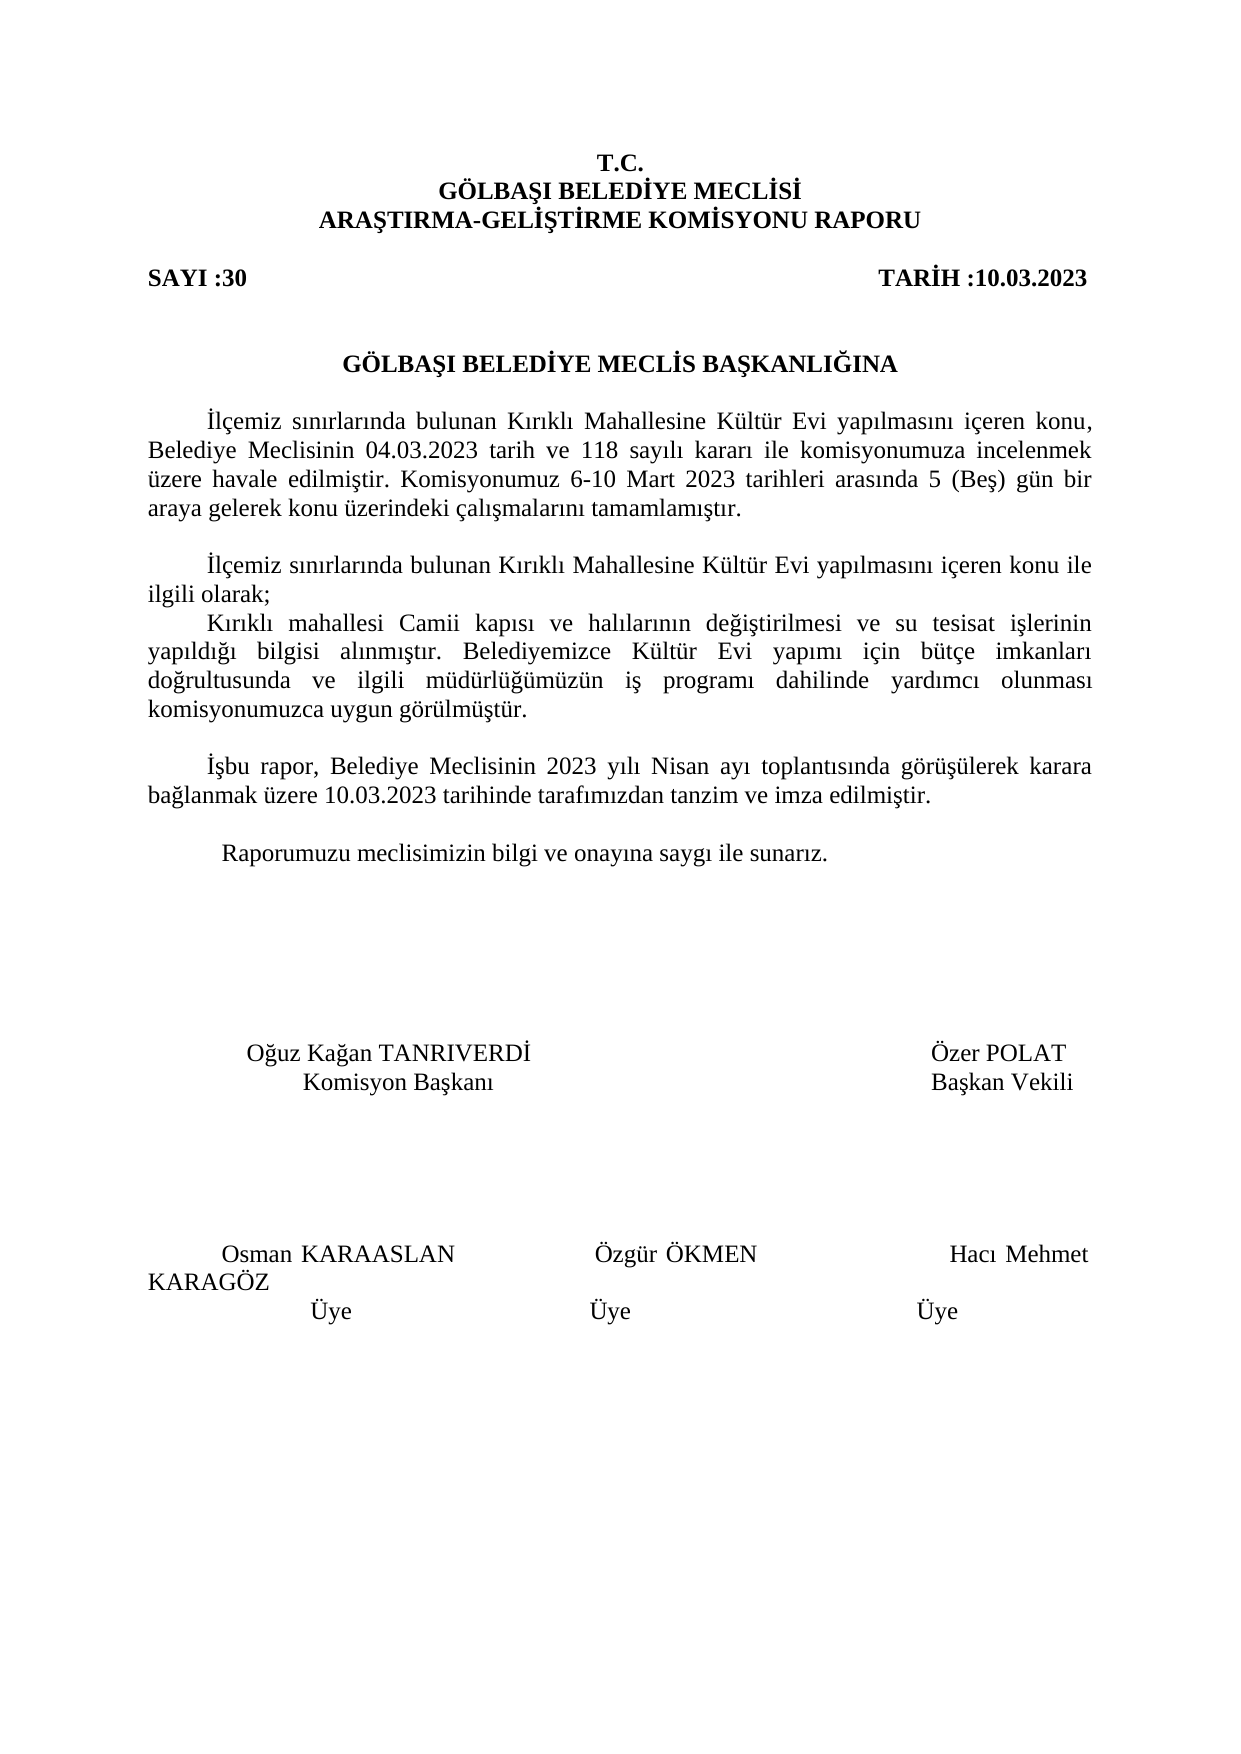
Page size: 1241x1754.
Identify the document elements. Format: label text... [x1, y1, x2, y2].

text İşbu rapor, Belediye Meclisinin 2023 yılı Nisan ayı toplantısında görüşülerek karara bağlanmak üzere 10.03.2023 tarihinde tarafımızdan tanzim ve imza edilmiştir. [148, 751, 1093, 809]
text Osman KARAASLAN Özgür ÖKMEN Hacı Mehmet KARAGÖZ [148, 1239, 1093, 1296]
text İlçemiz sınırlarında bulunan Kırıklı Mahallesine Kültür Evi yapılmasını içeren konu ile ilgili olarak; [148, 550, 1093, 608]
text ARAŞTIRMA-GELİŞTİRME KOMİSYONU RAPORU [148, 205, 1093, 234]
text GÖLBAŞI BELEDİYE MECLİSİ [148, 176, 1093, 205]
text İlçemiz sınırlarında bulunan Kırıklı Mahallesine Kültür Evi yapılmasını içeren konu, Belediye Meclisinin 04.03.2023 tarih ve 118 sayılı kararı ile komisyonumuza incelenmek üzere havale edilmiştir. Komisyonumuz 6-10 Mart 2023 tarihleri arasında 5 (Beş) gün bir araya gelerek konu üzerindeki çalışmalarını tamamlamıştır. [148, 406, 1093, 521]
text Raporumuzu meclisimizin bilgi ve onayına saygı ile sunarız. [148, 838, 1093, 866]
text Oğuz Kağan TANRIVERDİ Özer POLAT [148, 1038, 1093, 1067]
text Üye Üye Üye [148, 1296, 1093, 1325]
text SAYI :30 TARİH :10.03.2023 [148, 263, 1093, 291]
text Kırıklı mahallesi Camii kapısı ve halılarının değiştirilmesi ve su tesisat işlerinin yapıldığı bilgisi alınmıştır. Belediyemizce Kültür Evi yapımı için bütçe imkanları doğrultusunda ve ilgili müdürlüğümüzün iş programı dahilinde yardımcı olunması komisyonumuzca uygun görülmüştür. [148, 608, 1093, 723]
text Komisyon Başkanı Başkan Vekili [148, 1067, 1093, 1096]
text GÖLBAŞI BELEDİYE MECLİS BAŞKANLIĞINA [148, 349, 1093, 378]
text T.C. [148, 148, 1093, 176]
